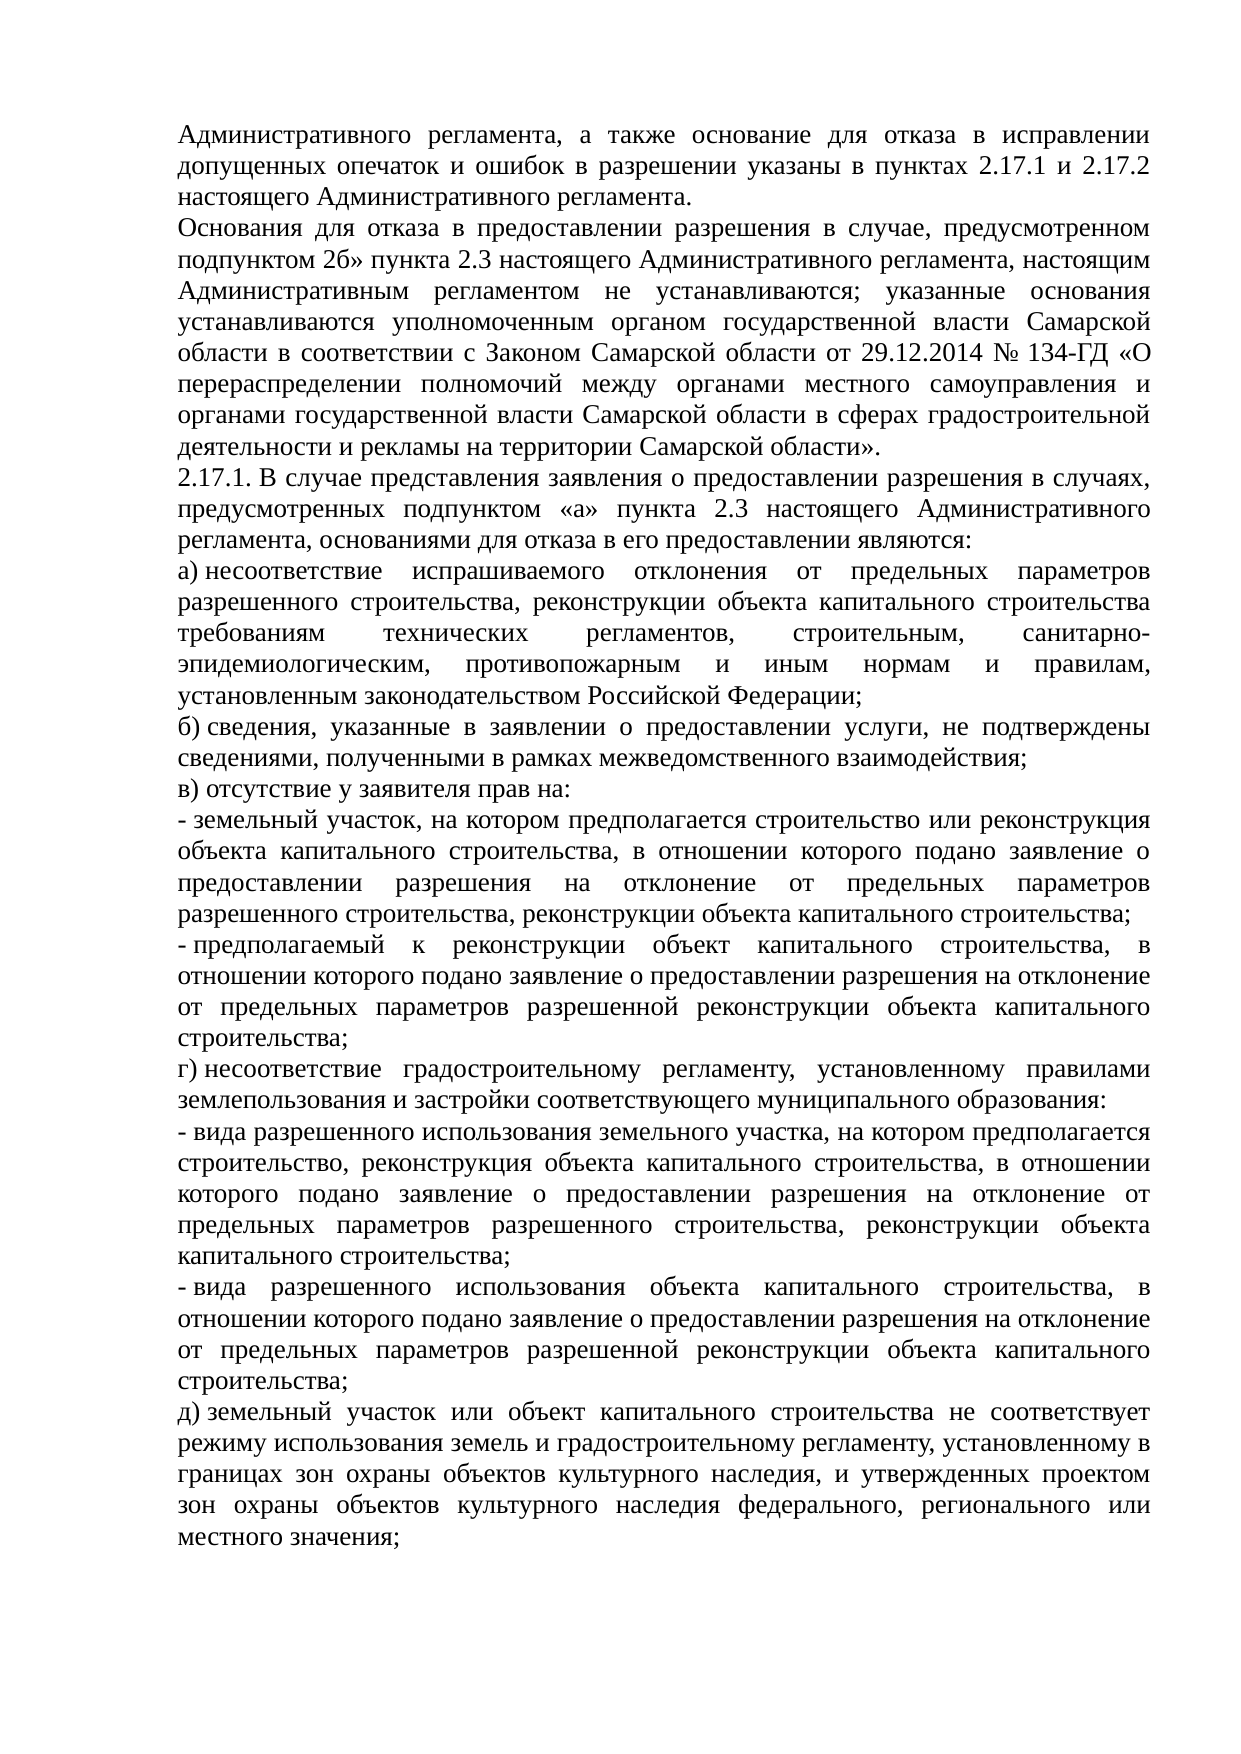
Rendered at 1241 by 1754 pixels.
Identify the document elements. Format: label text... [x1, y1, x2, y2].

text - вида разрешенного использования земельного участка, на котором предполагается строительство, реконструкция объекта капитального строительства, в отношении которого подано заявление о предоставлении разрешения на отклонение от предельных параметров разрешенного строительства, реконструкции объекта капитального строительства; [177, 1115, 1152, 1271]
text д) земельный участок или объект капитального строительства не соответствует режиму использования земель и градостроительному регламенту, установленному в границах зон охраны объектов культурного наследия, и утвержденных проектом зон охраны объектов культурного наследия федерального, регионального или местного значения; [177, 1395, 1152, 1551]
text г) несоответствие градостроительному регламенту, установленному правилами землепользования и застройки соответствующего муниципального образования: [177, 1052, 1152, 1115]
text а) несоответствие испрашиваемого отклонения от предельных параметров разрешенного строительства, реконструкции объекта капитального строительства требованиям технических регламентов, строительным, санитарно- эпидемиологическим, противопожарным и иным нормам и правилам, установленным законодательством Российской Федерации; [177, 554, 1152, 710]
text - предполагаемый к реконструкции объект капитального строительства, в отношении которого подано заявление о предоставлении разрешения на отклонение от предельных параметров разрешенной реконструкции объекта капитального строительства; [177, 928, 1152, 1052]
text в) отсутствие у заявителя прав на: [177, 772, 1152, 803]
text Основания для отказа в предоставлении разрешения в случае, предусмотренном подпунктом 2б» пункта 2.3 настоящего Административного регламента, настоящим Административным регламентом не устанавливаются; указанные основания устанавливаются уполномоченным органом государственной власти Самарской области в соответствии с Законом Самарской области от 29.12.2014 № 134-ГД «О перераспределении полномочий между органами местного самоуправления и органами государственной власти Самарской области в сферах градостроительной деятельности и рекламы на территории Самарской области». [177, 212, 1152, 461]
text - земельный участок, на котором предполагается строительство или реконструкция объекта капитального строительства, в отношении которого подано заявление о предоставлении разрешения на отклонение от предельных параметров разрешенного строительства, реконструкции объекта капитального строительства; [177, 803, 1152, 928]
text б) сведения, указанные в заявлении о предоставлении услуги, не подтверждены сведениями, полученными в рамках межведомственного взаимодействия; [177, 710, 1152, 772]
text 2.17.1. В случае представления заявления о предоставлении разрешения в случаях, предусмотренных подпунктом «а» пункта 2.3 настоящего Административного регламента, основаниями для отказа в его предоставлении являются: [177, 461, 1152, 554]
text - вида разрешенного использования объекта капитального строительства, в отношении которого подано заявление о предоставлении разрешения на отклонение от предельных параметров разрешенной реконструкции объекта капитального строительства; [177, 1271, 1152, 1395]
